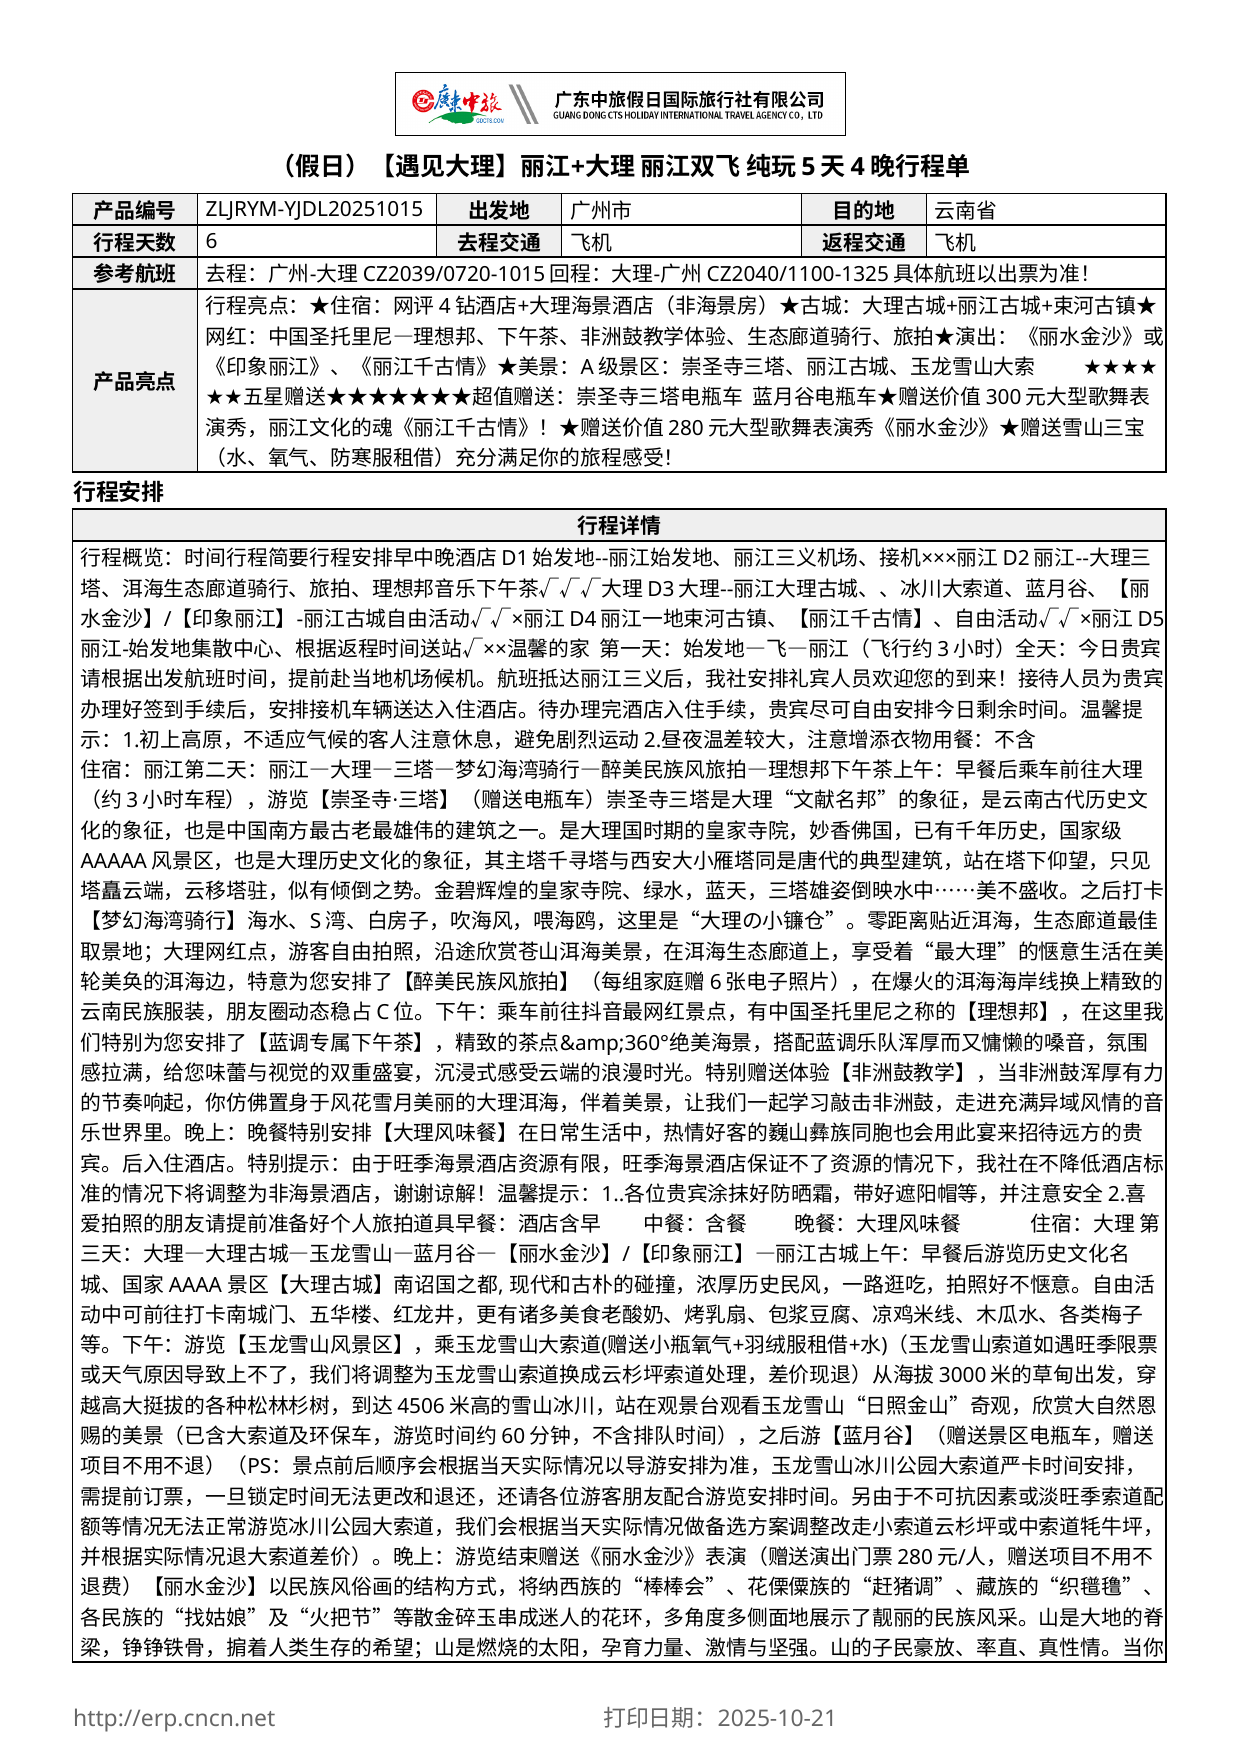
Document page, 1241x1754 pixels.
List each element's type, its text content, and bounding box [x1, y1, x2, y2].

table_header 产品编号 [73, 194, 197, 224]
table_header 行程详情 [73, 510, 1165, 540]
text （假日）【遇见大理】丽江+大理 丽江双飞 纯玩5天4晚行程单 [73, 146, 1167, 182]
table_header 广州市 [562, 194, 801, 224]
table_header 出发地 [437, 194, 561, 224]
table_cell 去程：广州-大理 CZ2039/0720-1015 [198, 258, 1165, 288]
table_cell 6 [198, 226, 436, 256]
table_header 目的地 [802, 194, 926, 224]
table_cell 去程交通 [437, 226, 561, 256]
table_header 云南省 [927, 194, 1165, 224]
table_cell 行程概览： [73, 542, 1165, 1661]
picture [396, 73, 845, 135]
table_cell 返程交通 [802, 226, 926, 256]
table_cell 参考航班 [73, 258, 197, 288]
text 行程安排 [73, 474, 1167, 507]
table_cell 行程亮点： [198, 290, 1165, 471]
table_cell 飞机 [927, 226, 1165, 256]
table_cell 飞机 [562, 226, 801, 256]
table_cell 产品亮点 [73, 290, 197, 471]
table_header ZLJRYM-YJDL20251015 [198, 194, 436, 224]
table_cell 行程天数 [73, 226, 197, 256]
